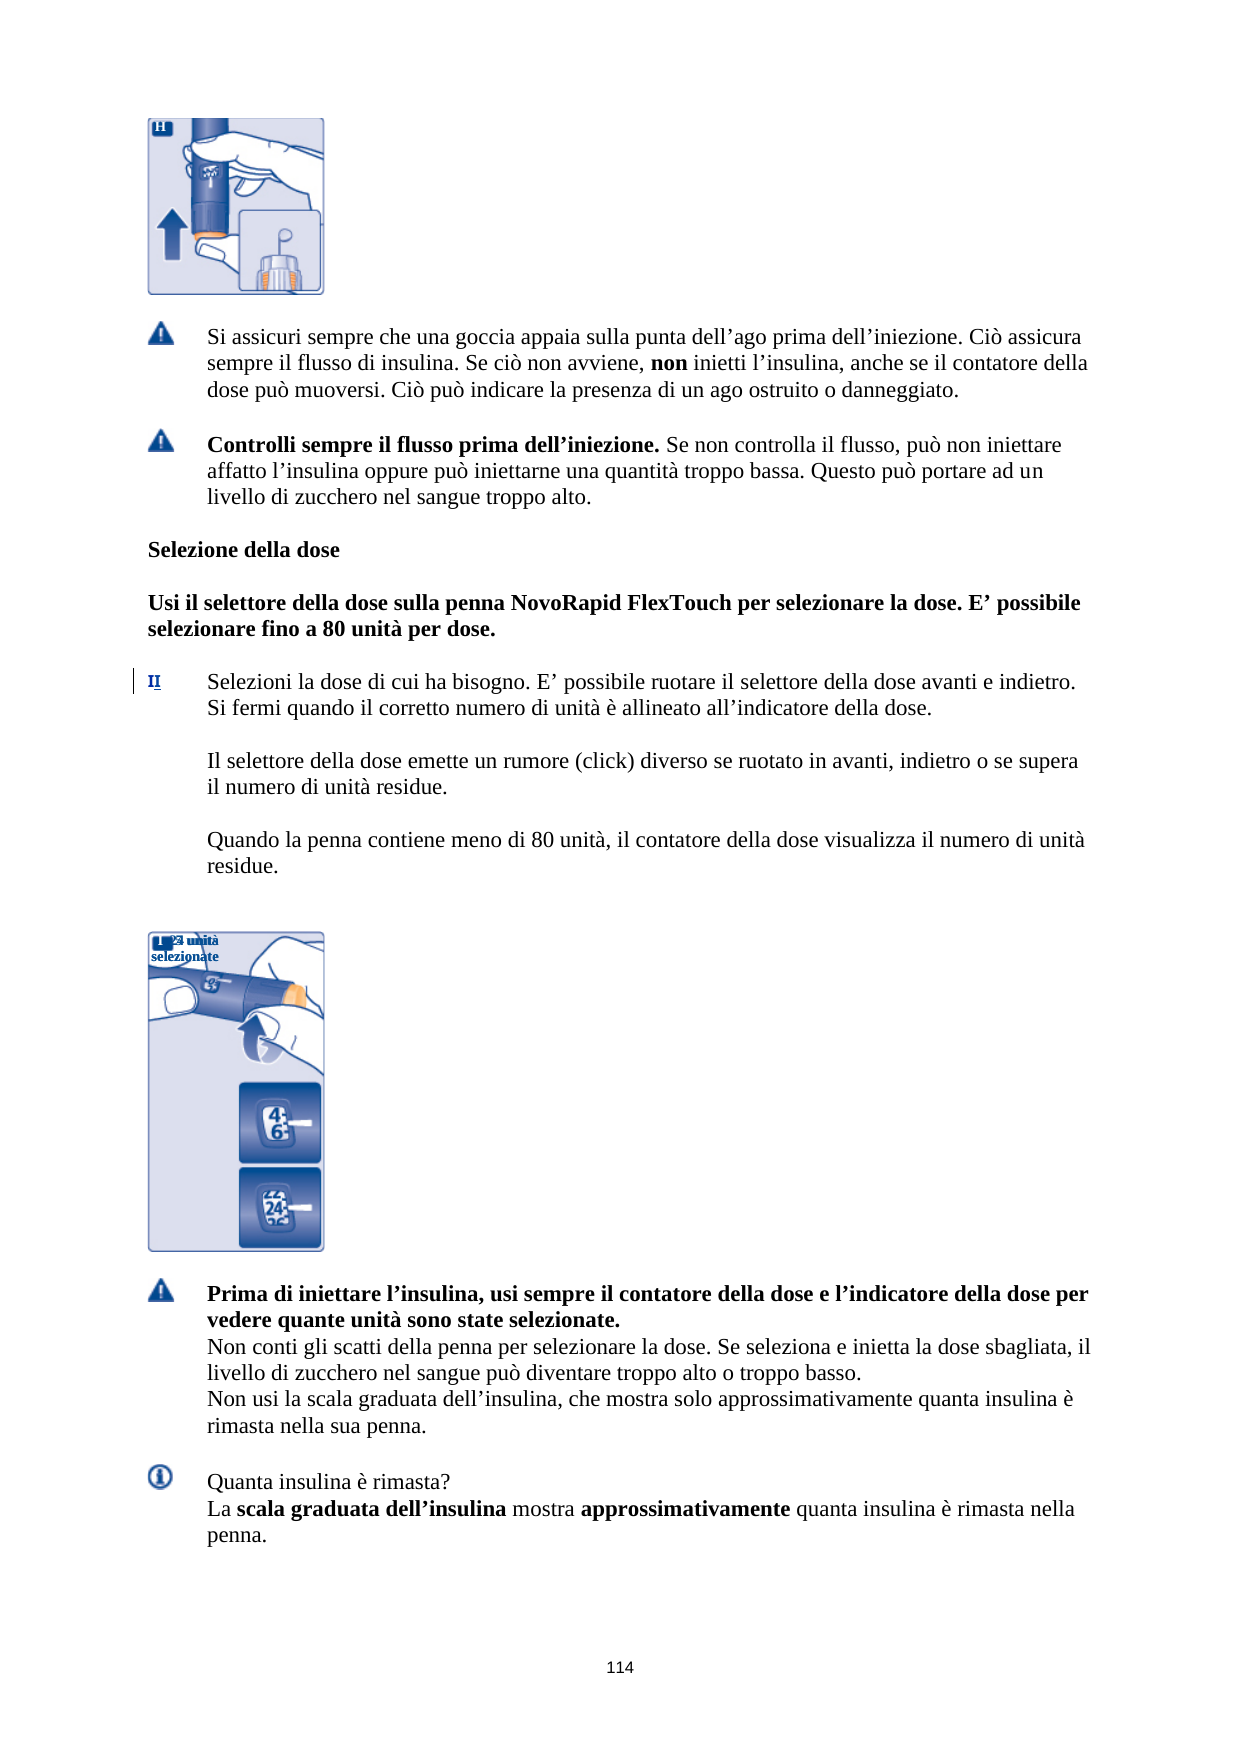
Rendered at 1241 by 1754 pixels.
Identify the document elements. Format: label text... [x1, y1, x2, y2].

picture [147, 1278, 175, 1302]
text Usi il selettore della dose sulla penna NovoRapid FlexTouch per selezionare la dose. E’ possibile selezionare fino a 80 unità per dose. [148, 589, 1092, 641]
picture [147, 1464, 173, 1490]
picture [147, 428, 175, 452]
text Controlli sempre il flusso prima dell’iniezione. Se non controlla il flusso, può non iniettare affatto l’insulina oppure può iniettarne una quantità troppo bassa. Questo può portare ad un livello di zucchero nel sangue troppo alto. [148, 428, 1092, 510]
text La scala graduata dell’insulina mostra approssimativamente quanta insulina è rimasta nella penna. [148, 1494, 1092, 1547]
text Prima di iniettare l’insulina, usi sempre il contatore della dose e l’indicatore della dose per vedere quante unità sono state selezionate. [148, 1278, 1092, 1333]
text Non usi la scala graduata dell’insulina, che mostra solo approssimativamente quanta insulina è rimasta nella sua penna. [148, 1386, 1092, 1438]
text Selezione della dose [148, 536, 1092, 562]
text Si assicuri sempre che una goccia appaia sulla punta dell’ago prima dell’iniezione. Ciò assicura sempre il flusso di insulina. Se ciò non avviene, non inietti l’insulina, anche se il contatore della dose può muoversi. Ciò può indicare la presenza di un ago ostruito o danneggiato. [148, 321, 1092, 402]
picture [147, 321, 175, 345]
text Il selettore della dose emette un rumore (click) diverso se ruotato in avanti, indietro o se supera il numero di unità residue. [148, 747, 1092, 799]
text Quando la penna contiene meno di 80 unità, il contatore della dose visualizza il numero di unità residue. [148, 826, 1092, 879]
text I Selezioni la dose di cui ha bisogno. E’ possibile ruotare il selettore della dose avanti e indietro. Si fermi quando il corretto numero di unità è allineato all’indicatore della dose. [148, 668, 1092, 721]
text Quanta insulina è rimasta? [148, 1464, 1092, 1494]
text Non conti gli scatti della penna per selezionare la dose. Se seleziona e inietta la dose sbagliata, il livello di zucchero nel sangue può diventare troppo alto o troppo basso. [148, 1333, 1092, 1386]
